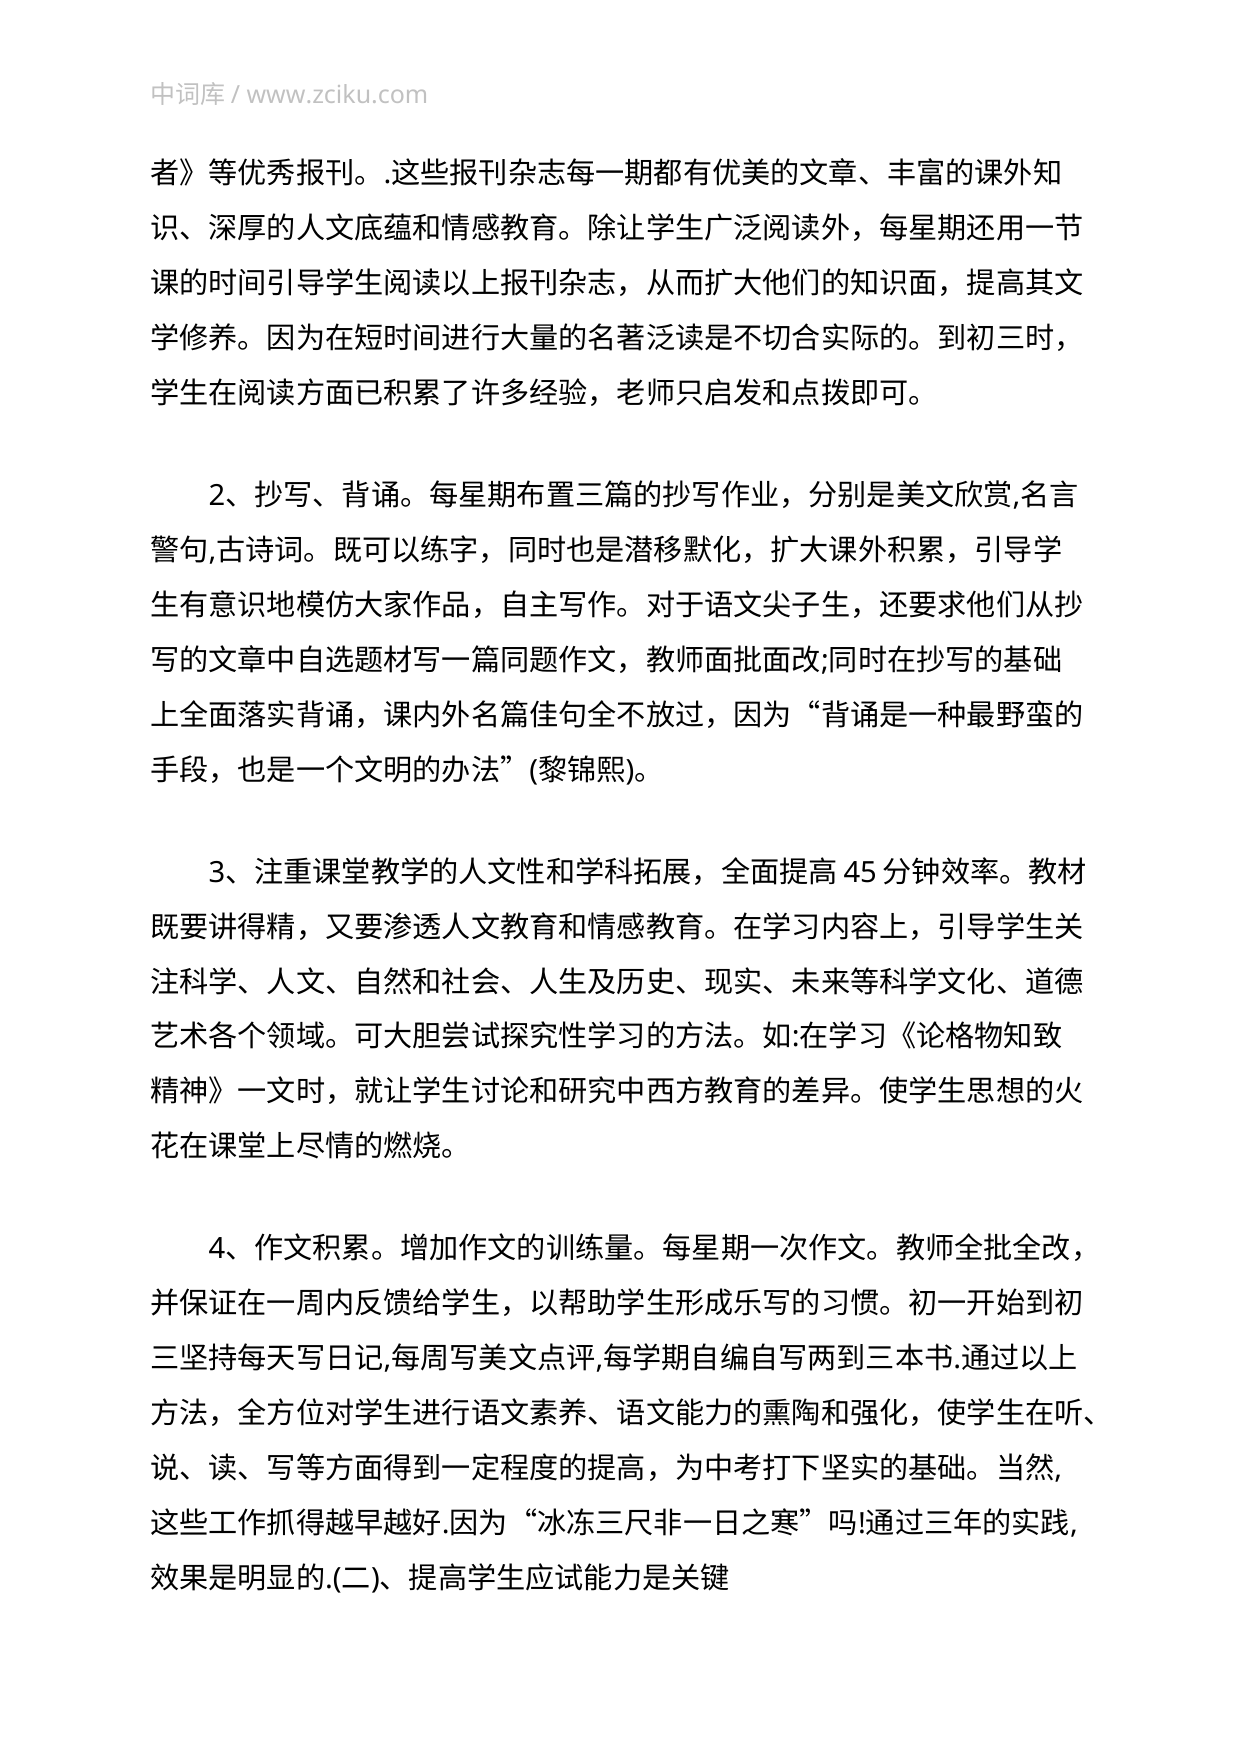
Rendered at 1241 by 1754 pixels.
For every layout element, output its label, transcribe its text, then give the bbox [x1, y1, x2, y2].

text 2、抄写、背诵。每星期布置三篇的抄写作业，分别是美文欣赏,名言警句,古诗词。既可以练字，同时也是潜移默化，扩大课外积累，引导学生有意识地模仿大家作品，自主写作。对于语文尖子生，还要求他们从抄写的文章中自选题材写一篇同题作文，教师面批面改;同时在抄写的基础上全面落实背诵，课内外名篇佳句全不放过，因为“背诵是一种最野蛮的手段，也是一个文明的办法”(黎锦熙)。 [150, 471, 1090, 789]
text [150, 150, 1090, 412]
text 3、注重课堂教学的人文性和学科拓展，全面提高45分钟效率。教材既要讲得精，又要渗透人文教育和情感教育。在学习内容上，引导学生关注科学、人文、自然和社会、人生及历史、现实、未来等科学文化、道德艺术各个领域。可大胆尝试探究性学习的方法。如:在学习《论格物知致精神》一文时，就让学生讨论和研究中西方教育的差异。使学生思想的火花在课堂上尽情的燃烧。 [150, 848, 1090, 1165]
text 4、作文积累。增加作文的训练量。每星期一次作文。教师全批全改，并保证在一周内反馈给学生，以帮助学生形成乐写的习惯。初一开始到初三坚持每天写日记,每周写美文点评,每学期自编自写两到三本书.通过以上方法，全方位对学生进行语文素养、语文能力的熏陶和强化，使学生在听、说、读、写等方面得到一定程度的提高，为中考打下坚实的基础。当然,这些工作抓得越早越好.因为“冰冻三尺非一日之寒”吗!通过三年的实践,效果是明显的.(二)、提高学生应试能力是关键 [150, 1225, 1090, 1597]
